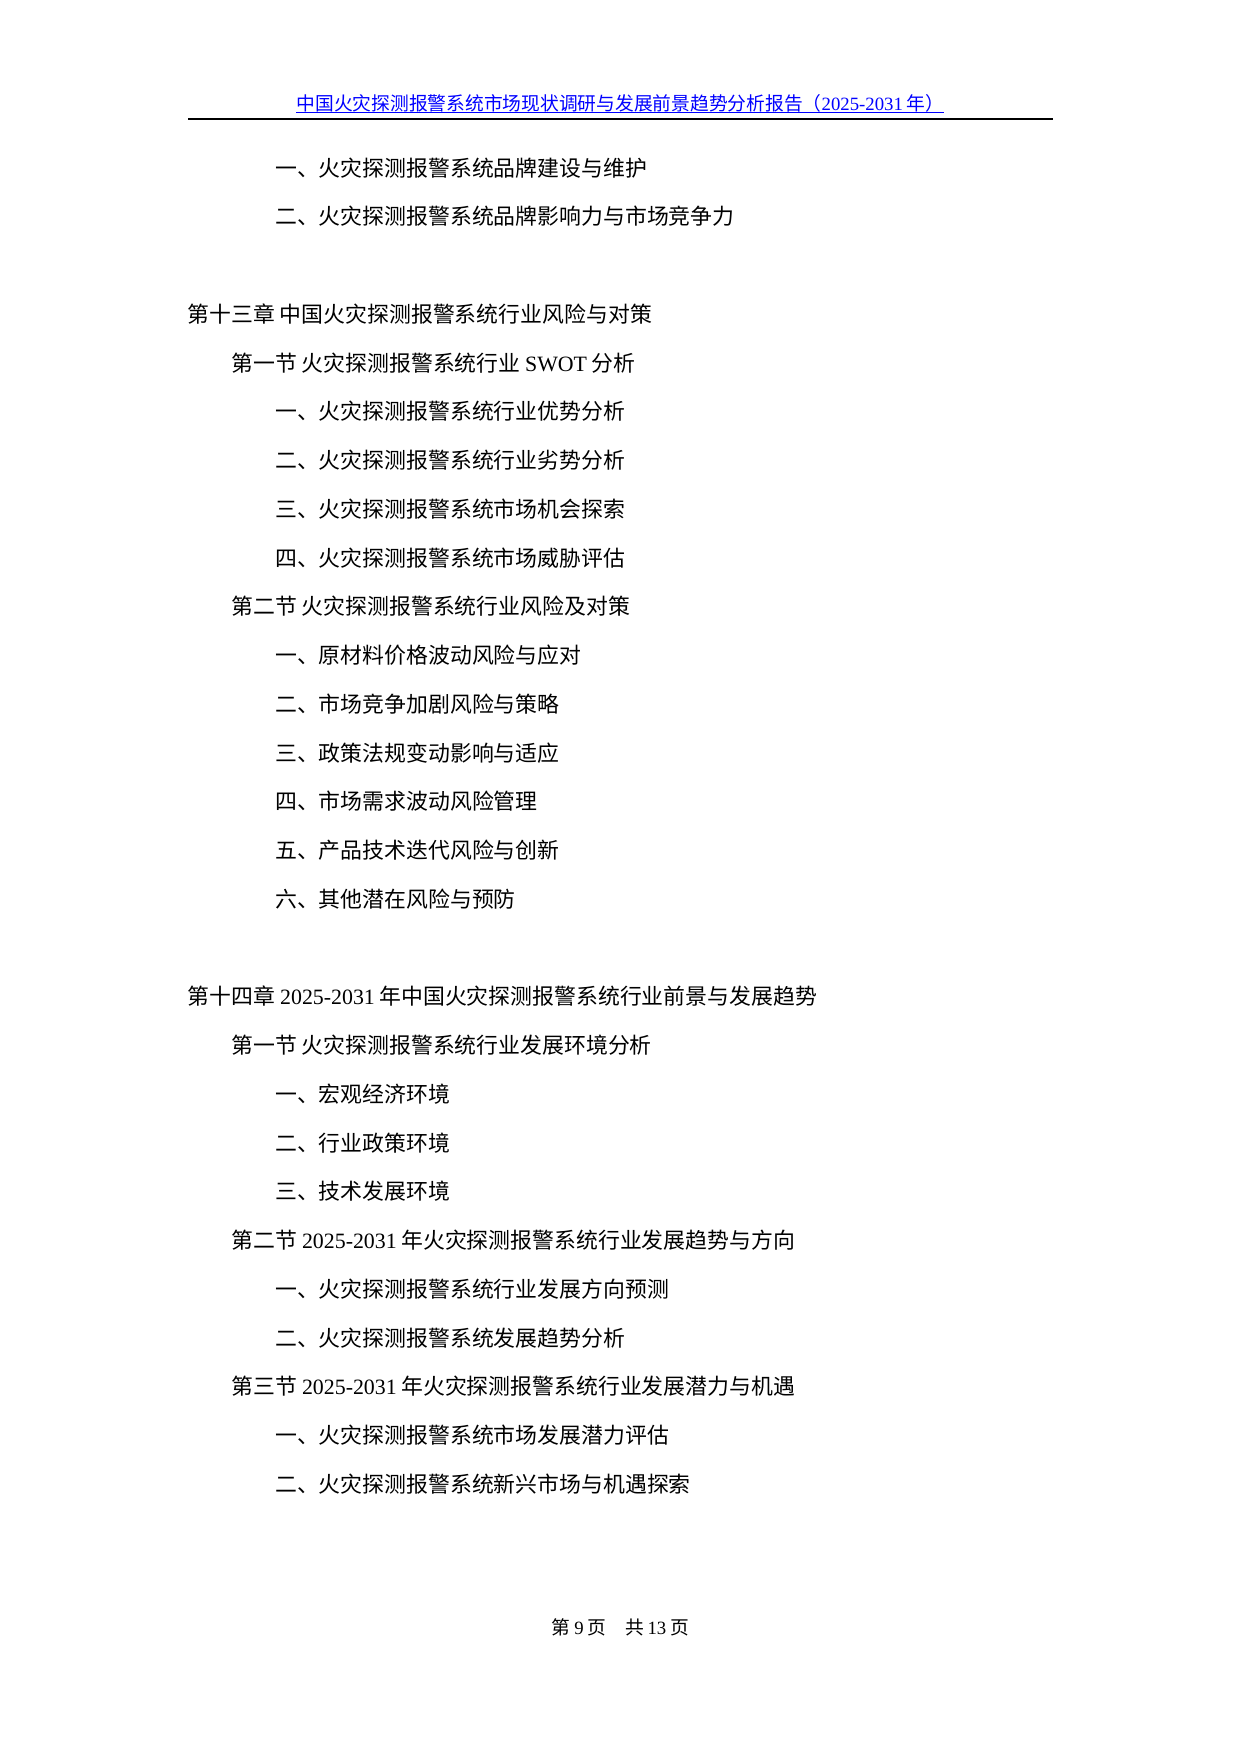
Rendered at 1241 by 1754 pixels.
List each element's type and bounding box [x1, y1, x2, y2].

text [187, 150, 1053, 1499]
